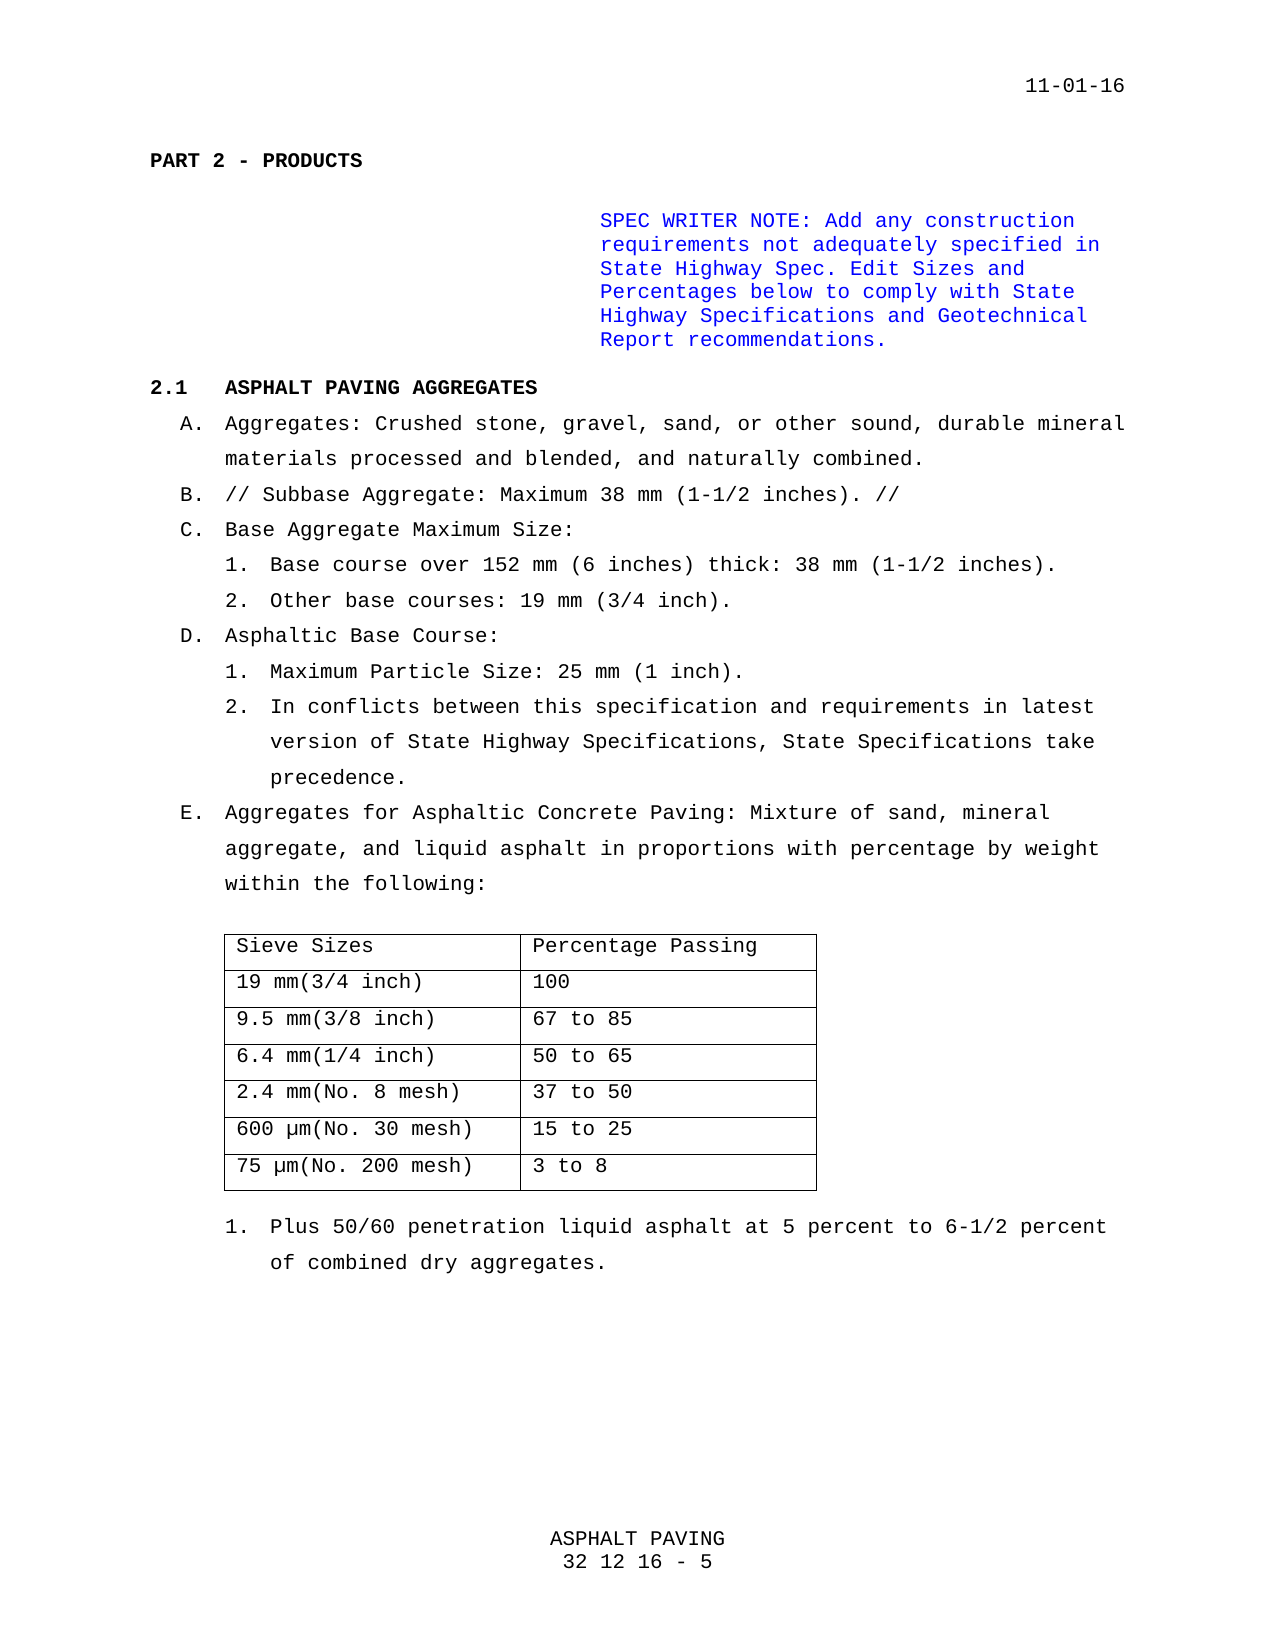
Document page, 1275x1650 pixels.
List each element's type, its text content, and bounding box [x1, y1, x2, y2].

text // Subbase Aggregate: Maximum 38 mm (1-1/2 inches). // [180, 483, 1125, 507]
table_cell 9.5 mm(3/8 inch) [225, 1008, 520, 1043]
table_cell 50 to 65 [521, 1045, 816, 1080]
text Aggregates: Crushed stone, gravel, sand, or other sound, durable mineral materials processed and blended, and naturally combined. [180, 413, 1125, 472]
table_cell 3 to 8 [521, 1155, 816, 1190]
text SPEC WRITER NOTE: Add any construction requirements not adequately specified in State Highway Spec. Edit Sizes and Percentages below to comply with State Highway Specifications and Geotechnical Report recommendations. [600, 210, 1125, 352]
text Plus 50/60 penetration liquid asphalt at 5 percent to 6-1/2 percent of combined dry aggregates. [225, 1216, 1125, 1275]
table_cell 19 mm(3/4 inch) [225, 971, 520, 1007]
table_cell 100 [521, 971, 816, 1007]
table_header Sieve Sizes [225, 935, 520, 970]
table_cell 6.4 mm(1/4 inch) [225, 1045, 520, 1080]
table_cell 37 to 50 [521, 1081, 816, 1117]
table_cell 75 µm(No. 200 mesh) [225, 1155, 520, 1190]
text Asphaltic Base Course: [180, 625, 1125, 649]
table_cell 600 µm(No. 30 mesh) [225, 1118, 520, 1153]
text Other base courses: 19 mm (3/4 inch). [225, 590, 1125, 613]
text In conflicts between this specification and requirements in latest version of State Highway Specifications, State Specifications take precedence. [225, 696, 1125, 791]
text Base course over 152 mm (6 inches) thick: 38 mm (1-1/2 inches). [225, 554, 1125, 578]
text Maximum Particle Size: 25 mm (1 inch). [225, 661, 1125, 684]
text ASPHALT PAVING AGGREGATES [150, 377, 1125, 401]
text Base Aggregate Maximum Size: [180, 519, 1125, 543]
table_cell 67 to 85 [521, 1008, 816, 1043]
text Aggregates for Asphaltic Concrete Paving: Mixture of sand, mineral aggregate, and liquid asphalt in proportions with percentage by weight within the following: [180, 802, 1125, 897]
table_cell 2.4 mm(No. 8 mesh) [225, 1081, 520, 1117]
text PRODUCTS [150, 150, 1125, 174]
table_cell 15 to 25 [521, 1118, 816, 1153]
table_header Percentage Passing [521, 935, 816, 970]
